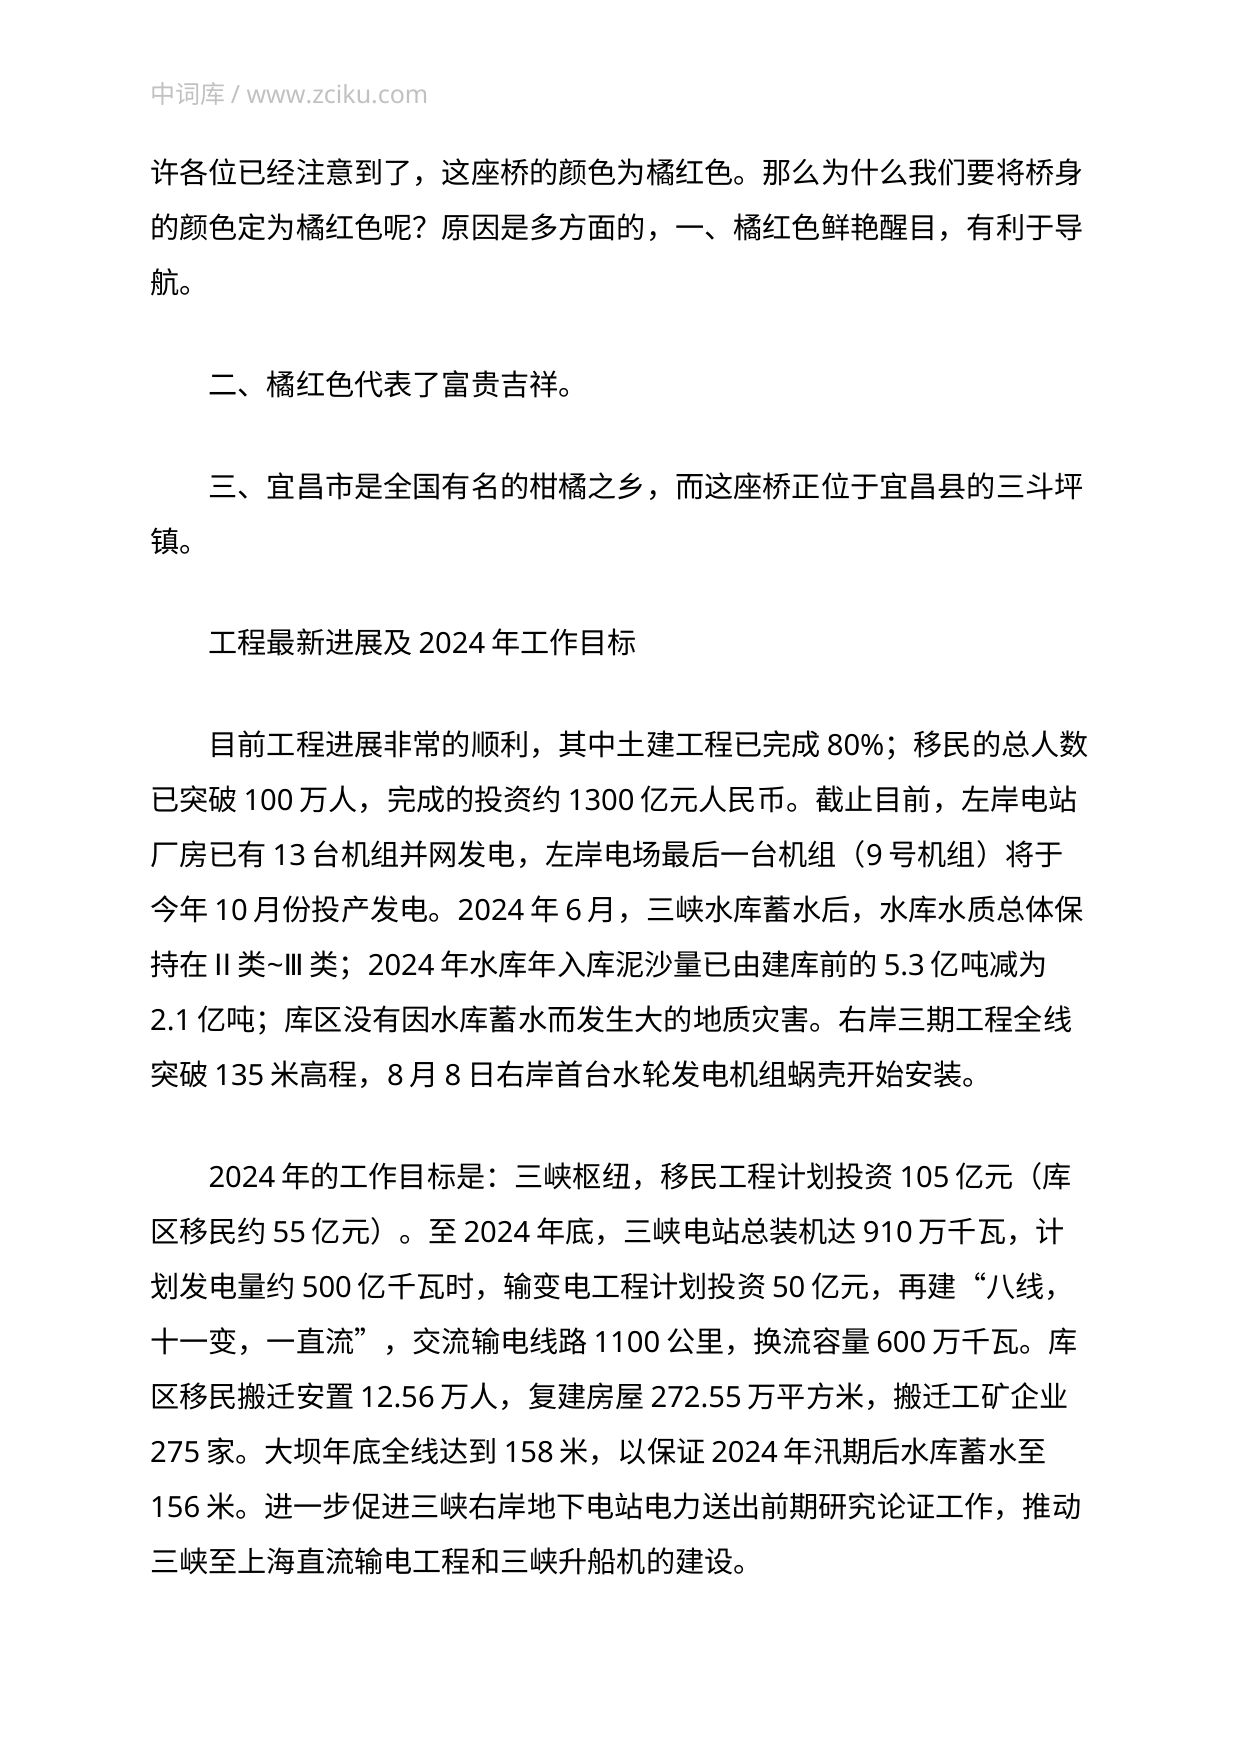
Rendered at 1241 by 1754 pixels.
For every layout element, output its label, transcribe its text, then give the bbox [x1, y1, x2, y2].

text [150, 150, 1090, 302]
text 工程最新进展及2024年工作目标 [150, 620, 1090, 662]
text 二、橘红色代表了富贵吉祥。 [150, 362, 1090, 404]
text 三、宜昌市是全国有名的柑橘之乡，而这座桥正位于宜昌县的三斗坪镇。 [150, 463, 1090, 561]
text 2024年的工作目标是：三峡枢纽，移民工程计划投资105亿元（库区移民约55亿元）。至2024年底，三峡电站总装机达910万千瓦，计划发电量约500亿千瓦时，输变电工程计划投资50亿元，再建“八线，十一变，一直流”，交流输电线路1100公里，换流容量600万千瓦。库区移民搬迁安置12.56万人，复建房屋272.55万平方米，搬迁工矿企业275家。大坝年底全线达到158米，以保证2024年汛期后水库蓄水至156米。进一步促进三峡右岸地下电站电力送出前期研究论证工作，推动三峡至上海直流输电工程和三峡升船机的建设。 [150, 1154, 1090, 1581]
text 目前工程进展非常的顺利，其中土建工程已完成80%；移民的总人数已突破100万人，完成的投资约1300亿元人民币。截止目前，左岸电站厂房已有13台机组并网发电，左岸电场最后一台机组（9号机组）将于今年10月份投产发电。2024年6月，三峡水库蓄水后，水库水质总体保持在Ⅱ类~Ⅲ类；2024年水库年入库泥沙量已由建库前的5.3亿吨减为2.1亿吨；库区没有因水库蓄水而发生大的地质灾害。右岸三期工程全线突破135米高程，8月8日右岸首台水轮发电机组蜗壳开始安装。 [150, 722, 1090, 1094]
